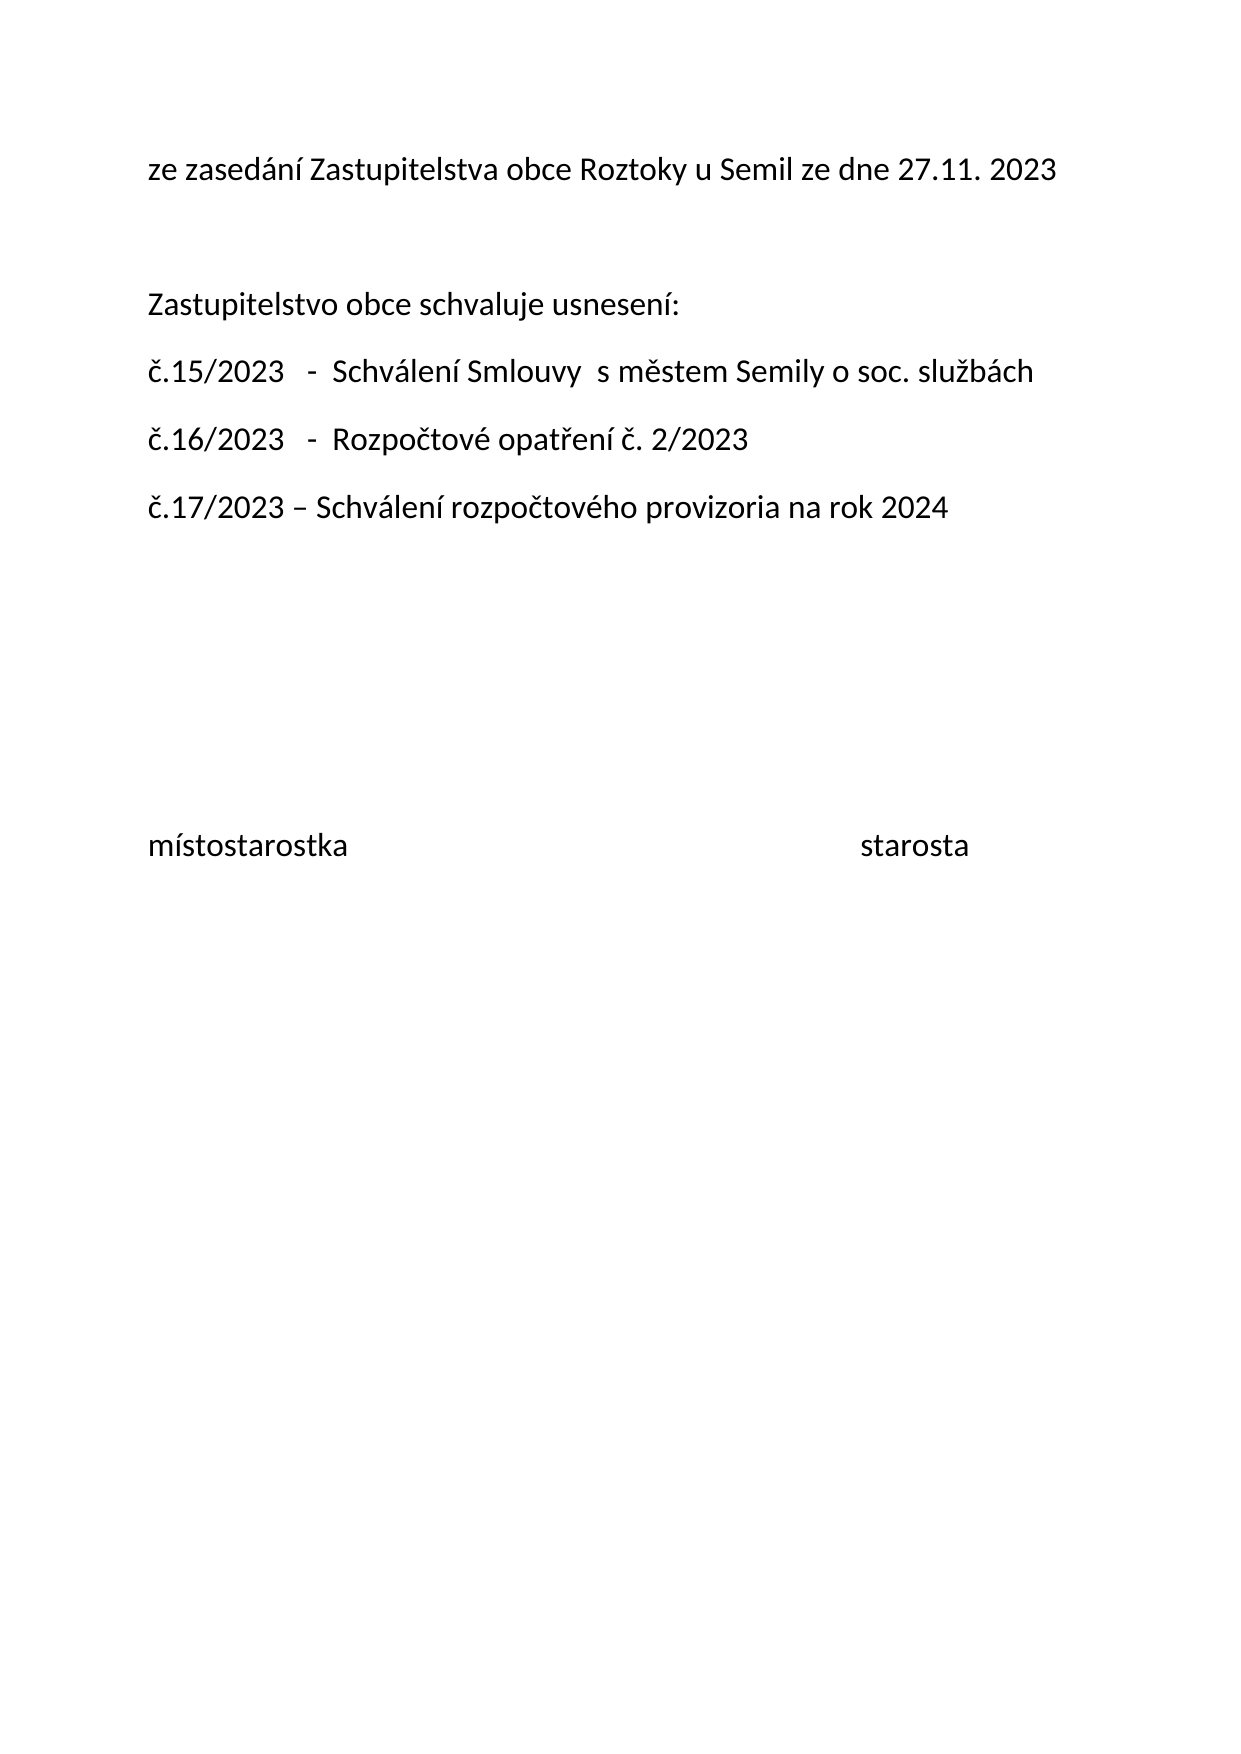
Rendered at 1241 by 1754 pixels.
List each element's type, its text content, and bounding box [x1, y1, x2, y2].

text č.16/2023 - Rozpočtové opatření č. 2/2023 [148, 418, 1093, 459]
text č.15/2023 - Schválení Smlouvy s městem Semily o soc. službách [148, 350, 1093, 391]
text č.17/2023 – Schválení rozpočtového provizoria na rok 2024 [148, 486, 1093, 526]
text ze zasedání Zastupitelstva obce Roztoky u Semil ze dne 27.11. 2023 [148, 148, 1093, 188]
text místostarostka starosta [148, 824, 1093, 864]
text Zastupitelstvo obce schvaluje usnesení: [148, 283, 1093, 323]
